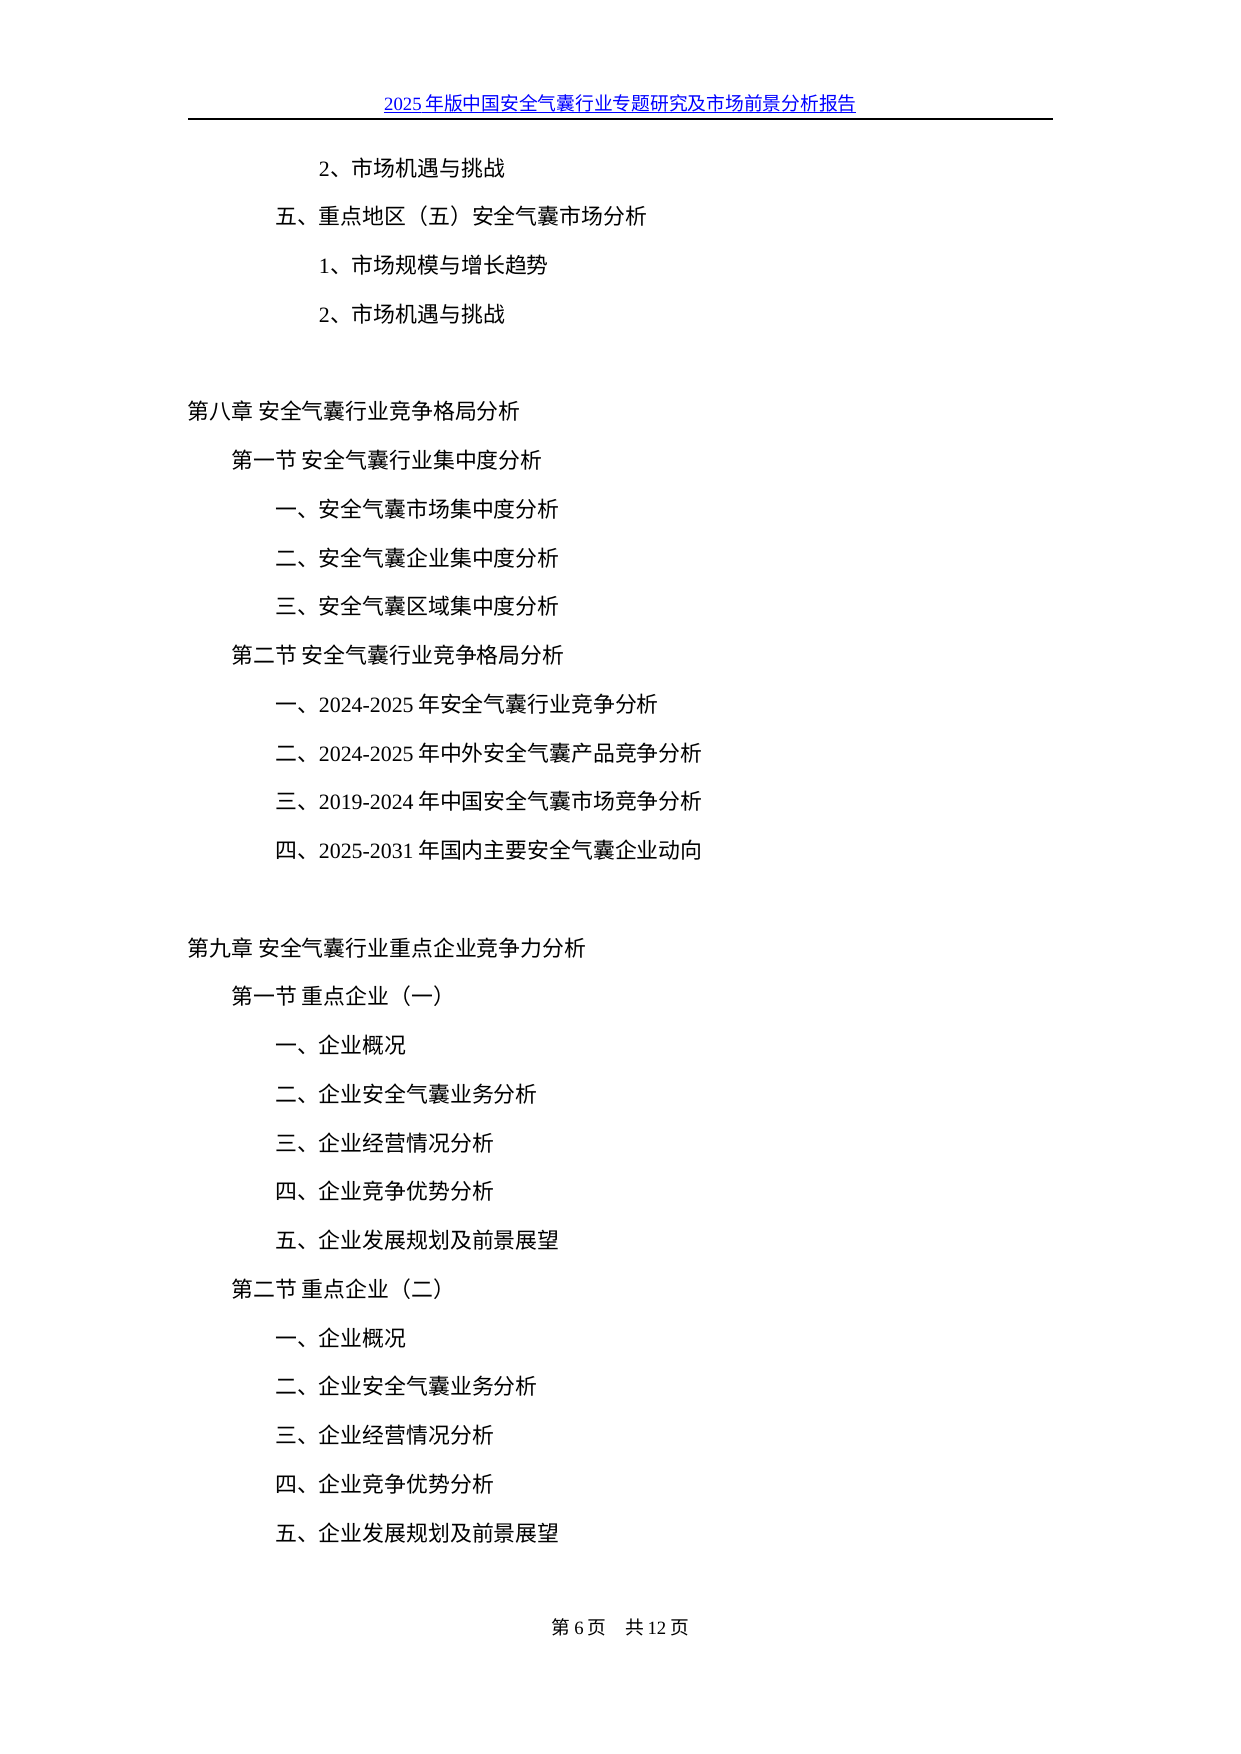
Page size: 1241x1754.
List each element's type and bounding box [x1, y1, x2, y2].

text [187, 150, 1053, 1548]
